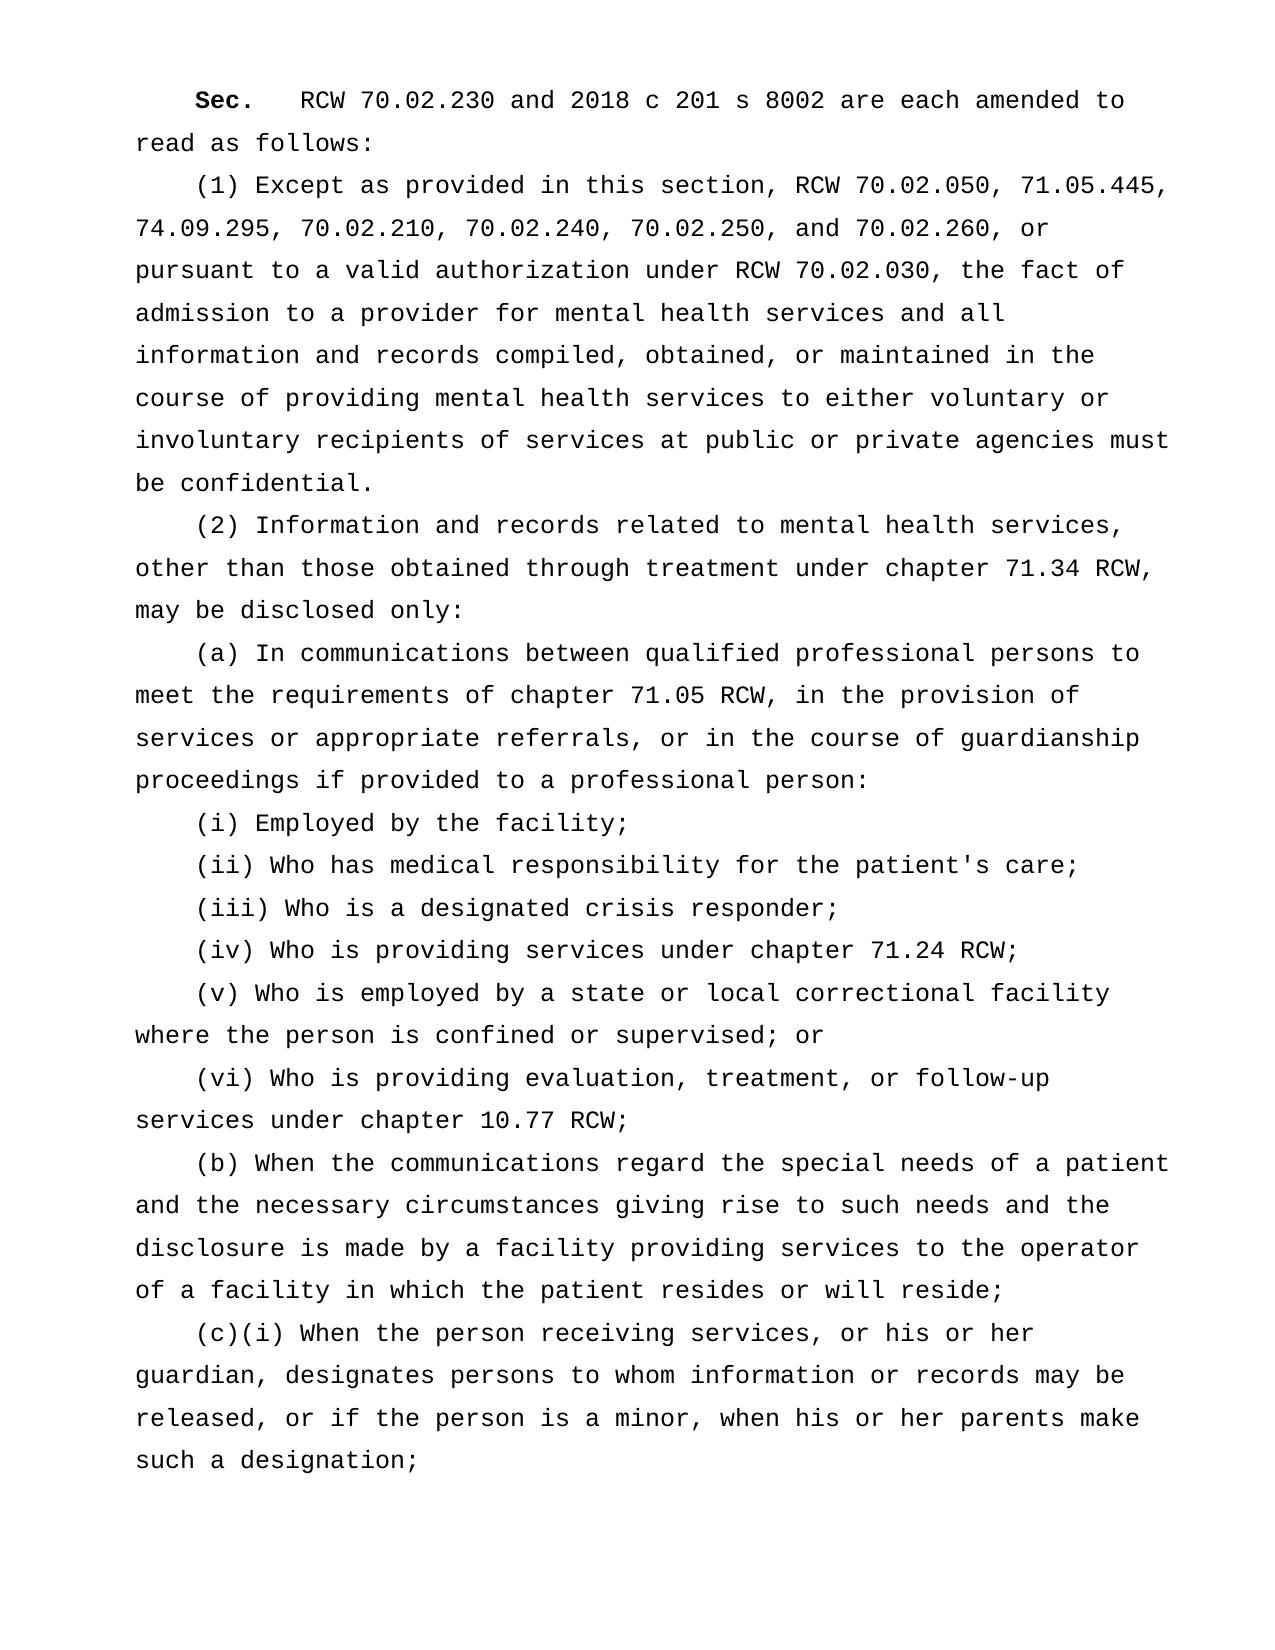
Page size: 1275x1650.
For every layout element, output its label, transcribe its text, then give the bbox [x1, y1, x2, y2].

text (a) In communications between qualified professional persons to meet the requirements of chapter 71.05 RCW, in the provision of services or appropriate referrals, or in the course of guardianship proceedings if provided to a professional person: [135, 627, 1170, 797]
text (v) Who is employed by a state or local correctional facility where the person is confined or supervised; or [135, 967, 1170, 1052]
text (i) Employed by the facility; [135, 797, 1170, 840]
text (b) When the communications regard the special needs of a patient and the necessary circumstances giving rise to such needs and the disclosure is made by a facility providing services to the operator of a facility in which the patient resides or will reside; [135, 1137, 1170, 1307]
text (1) Except as provided in this section, RCW 70.02.050, 71.05.445, 74.09.295, 70.02.210, 70.02.240, 70.02.250, and 70.02.260, or pursuant to a valid authorization under RCW 70.02.030, the fact of admission to a provider for mental health services and all information and records compiled, obtained, or maintained in the course of providing mental health services to either voluntary or involuntary recipients of services at public or private agencies must be confidential. [135, 160, 1170, 500]
text (iv) Who is providing services under chapter 71.24 RCW; [135, 925, 1170, 967]
text (ii) Who has medical responsibility for the patient's care; [135, 840, 1170, 882]
text (c)(i) When the person receiving services, or his or her guardian, designates persons to whom information or records may be released, or if the person is a minor, when his or her parents make such a designation; [135, 1307, 1170, 1477]
text (2) Information and records related to mental health services, other than those obtained through treatment under chapter 71.34 RCW, may be disclosed only: [135, 500, 1170, 627]
text (vi) Who is providing evaluation, treatment, or follow-up services under chapter 10.77 RCW; [135, 1052, 1170, 1137]
text Sec. RCW 70.02.230 and 2018 c 201 s 8002 are each amended to read as follows: [135, 75, 1170, 160]
text (iii) Who is a designated crisis responder; [135, 882, 1170, 925]
